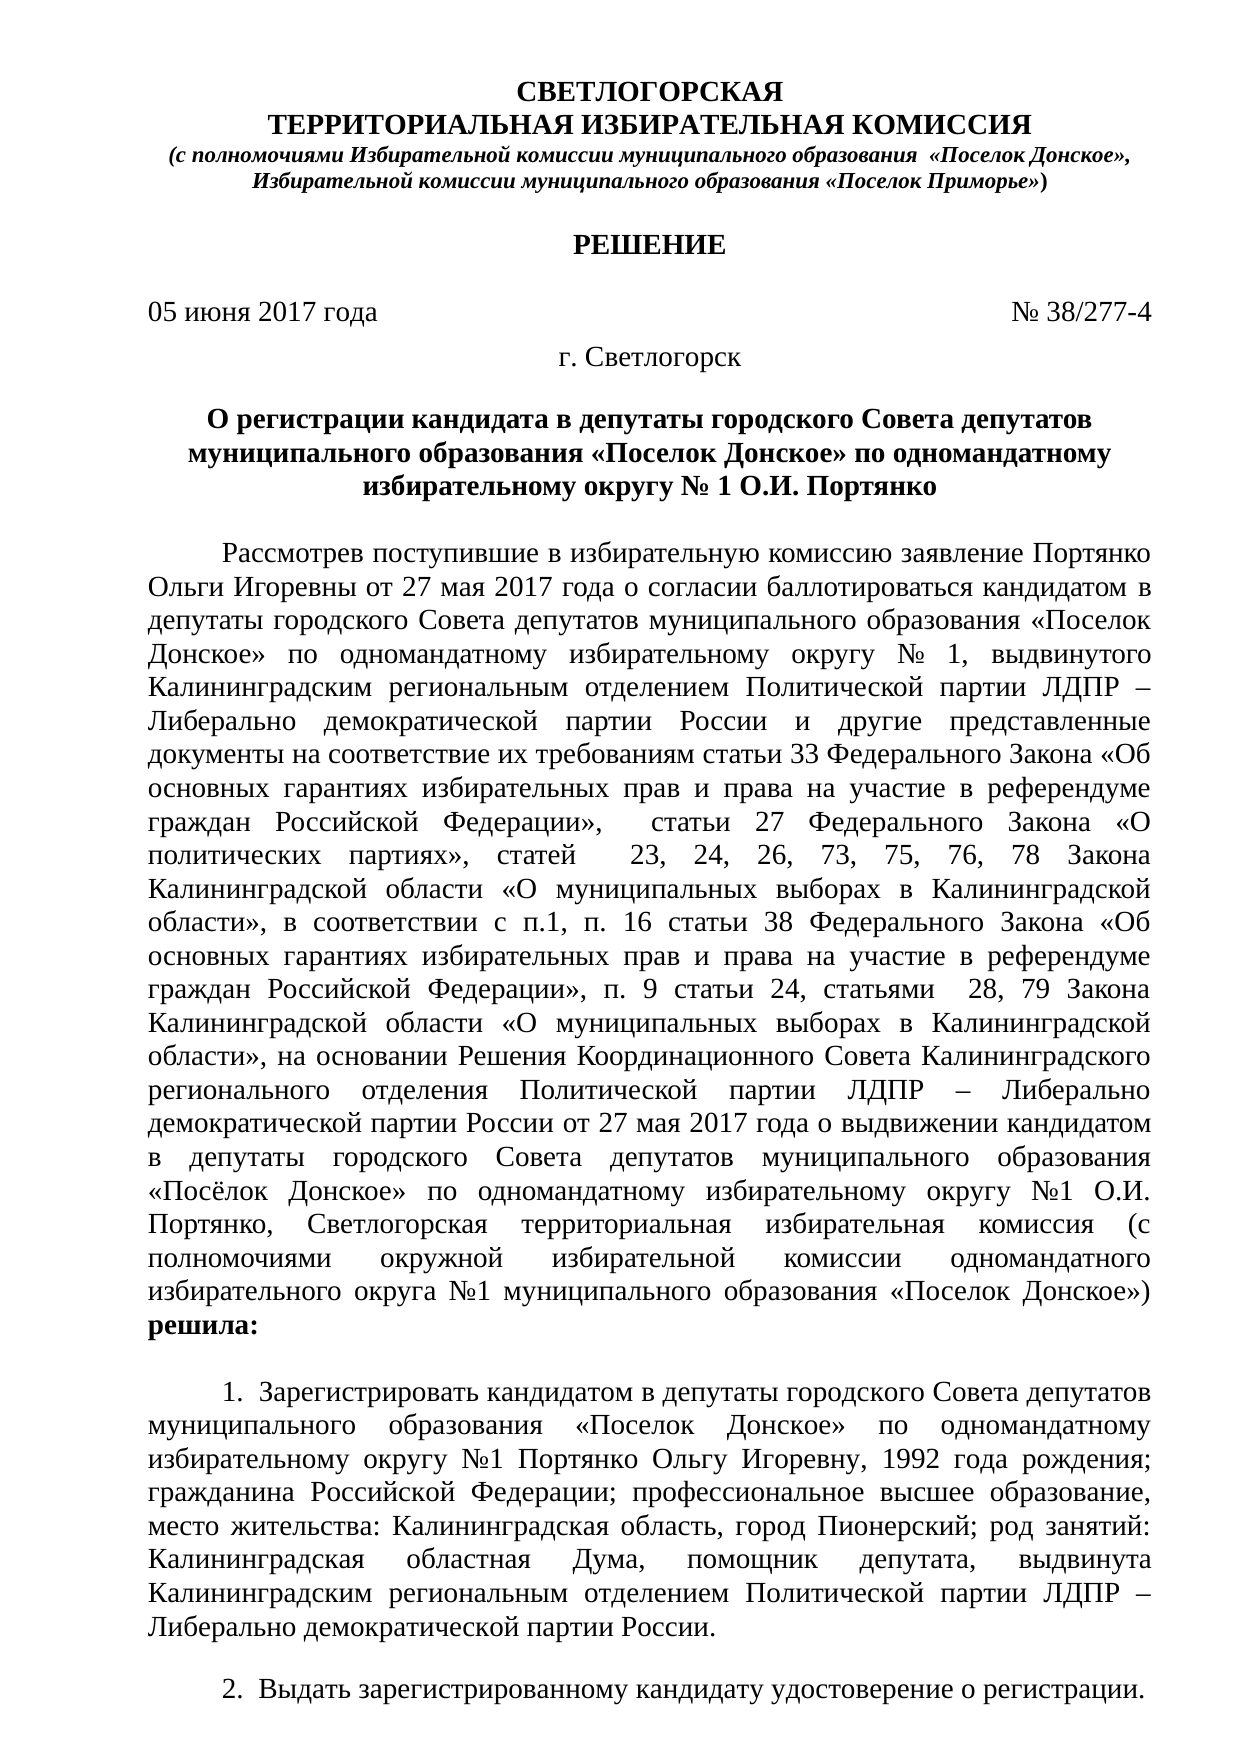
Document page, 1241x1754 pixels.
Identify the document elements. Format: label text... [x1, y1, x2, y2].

table_header № 38/277-4 [650, 294, 1163, 339]
text ТЕРРИТОРИАЛЬНАЯ ИЗБИРАТЕЛЬНАЯ КОМИССИЯ [148, 107, 1152, 141]
text (с полномочиями Избирательной комиссии муниципального образования «Поселок Донское», Избирательной комиссии муниципального образования «Поселок Приморье») [148, 141, 1152, 194]
subtitle г. Светлогорск [148, 339, 1152, 372]
text О регистрации кандидата в депутаты городского Совета депутатов муниципального образования «Поселок Донское» по одномандатному избирательному округу № 1 О.И. Портянко [148, 401, 1152, 502]
text Рассмотрев поступившие в избирательную комиссию заявление Портянко Ольги Игоревны от 27 мая 2017 года о согласии баллотироваться кандидатом в депутаты городского Совета депутатов муниципального образования «Поселок Донское» по одномандатному избирательному округу № 1, выдвинутого Калининградским региональным отделением Политической партии ЛДПР – Либерально демократической партии России и другие представленные документы на соответствие их требованиям статьи 33 Федерального Закона «Об основных гарантиях избирательных прав и права на участие в референдуме граждан Российской Федерации», статьи 27 Федерального Закона «О политических партиях», статей 23, 24, 26, 73, 75, 76, 78 Закона Калининградской области «О муниципальных выборах в Калининградской области», в соответствии с п.1, п. 16 статьи 38 Федерального Закона «Об основных гарантиях избирательных прав и права на участие в референдуме граждан Российской Федерации», п. 9 статьи 24, статьями 28, 79 Закона Калининградской области «О муниципальных выборах в Калининградской области», на основании Решения Координационного Совета Калининградского регионального отделения Политической партии ЛДПР – Либерально демократической партии России от 27 мая 2017 года о выдвижении кандидатом в депутаты городского Совета депутатов муниципального образования «Посёлок Донское» по одномандатному избирательному округу №1 О.И. Портянко, Светлогорская территориальная избирательная комиссия (с полномочиями окружной избирательной комиссии одномандатного избирательного округа №1 муниципального образования «Поселок Донское») решила: [148, 535, 1152, 1340]
text РЕШЕНИЕ [148, 227, 1152, 261]
table_header 05 июня 2017 года [136, 294, 649, 339]
text 2. Выдать зарегистрированному кандидату удостоверение о регистрации. [148, 1671, 1152, 1705]
text 1. Зарегистрировать кандидатом в депутаты городского Совета депутатов муниципального образования «Поселок Донское» по одномандатному избирательному округу №1 Портянко Ольгу Игоревну, 1992 года рождения; гражданина Российской Федерации; профессиональное высшее образование, место жительства: Калининградская область, город Пионерский; род занятий: Калининградская областная Дума, помощник депутата, выдвинута Калининградским региональным отделением Политической партии ЛДПР – Либерально демократической партии России. [148, 1374, 1152, 1642]
text СВЕТЛОГОРСКАЯ [148, 74, 1152, 107]
